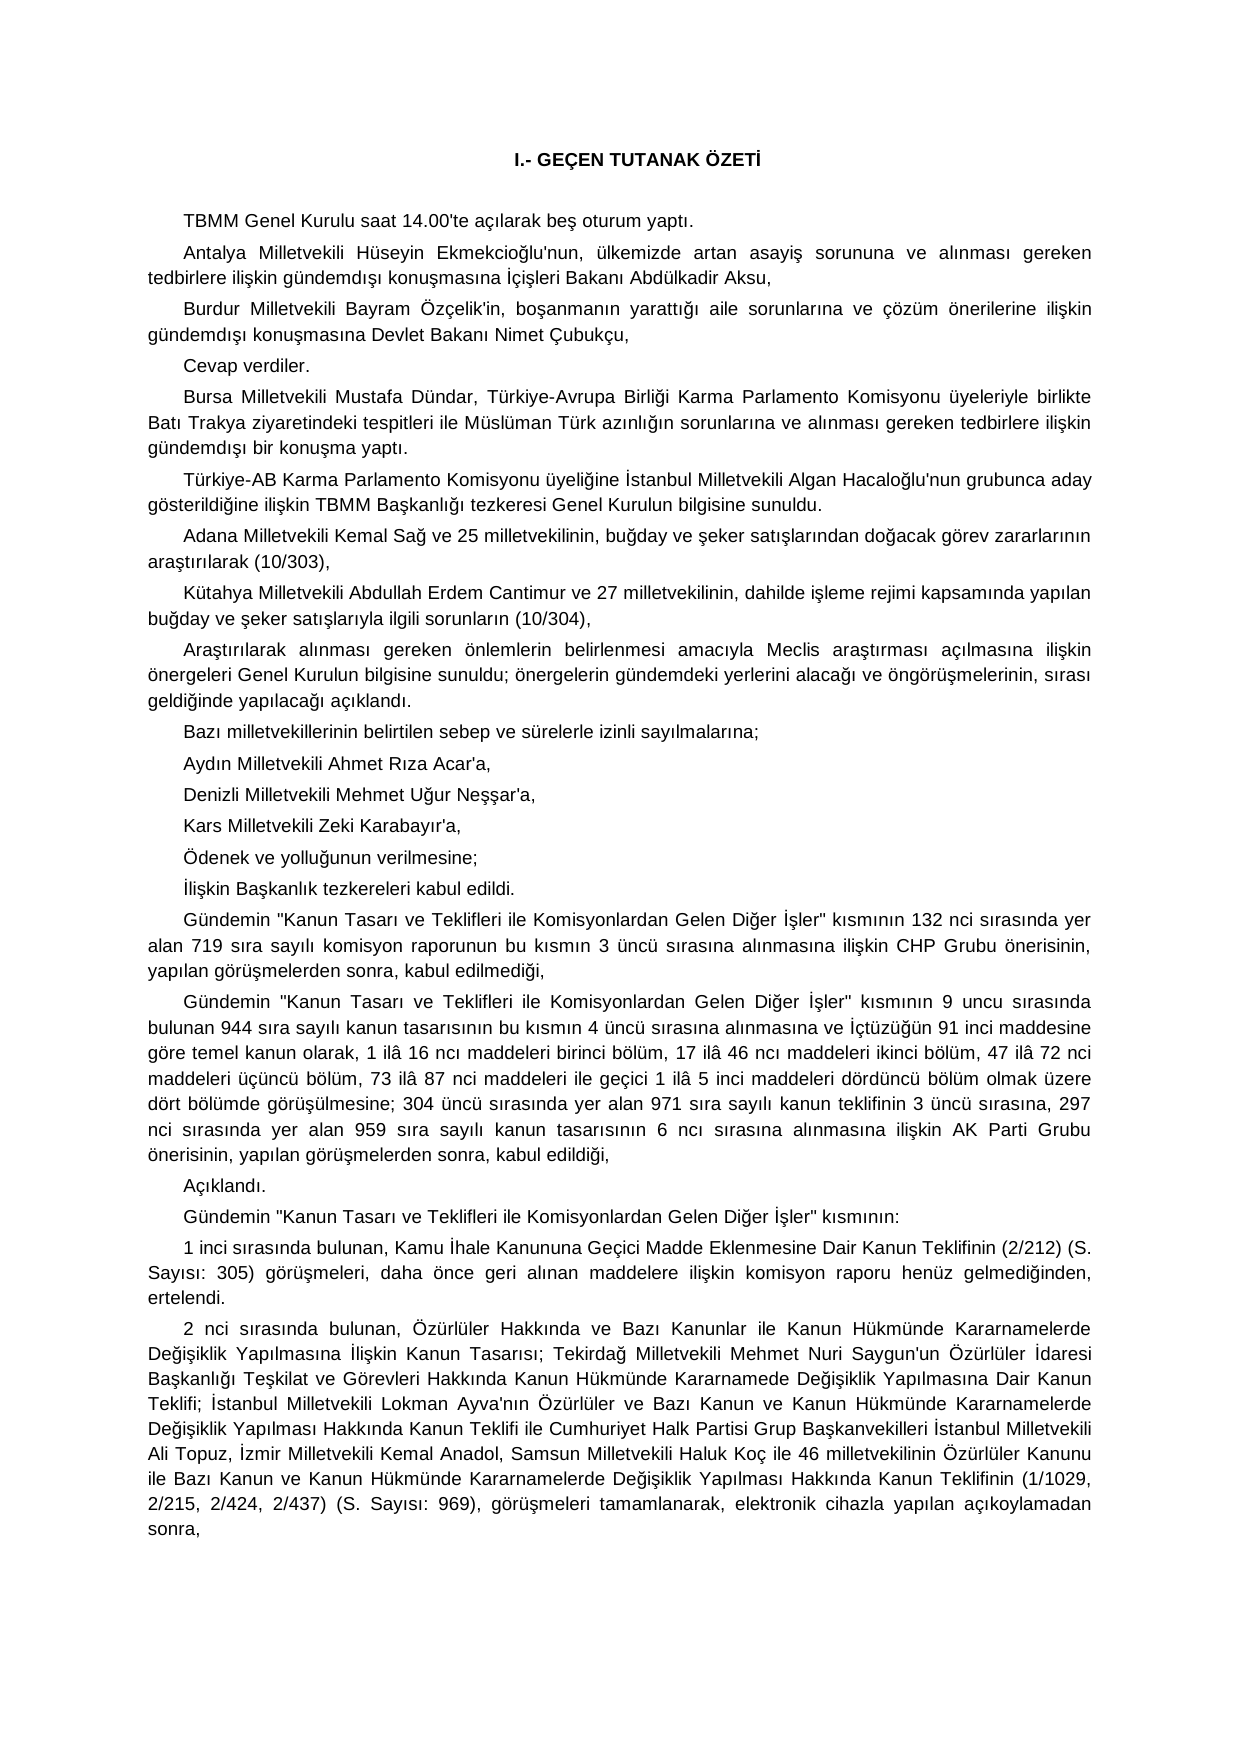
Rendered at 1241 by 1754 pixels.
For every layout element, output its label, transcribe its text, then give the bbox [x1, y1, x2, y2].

text Bursa Milletvekili Mustafa Dündar, Türkiye-Avrupa Birliği Karma Parlamento Komisyonu üyeleriyle birlikte Batı Trakya ziyaretindeki tespitleri ile Müslüman Türk azınlığın sorunlarına ve alınması gereken tedbirlere ilişkin gündemdışı bir konuşma yaptı. [148, 384, 1093, 460]
subtitle I.- GEÇEN TUTANAK ÖZETİ [148, 148, 1093, 171]
text Gündemin "Kanun Tasarı ve Teklifleri ile Komisyonlardan Gelen Diğer İşler" kısmının 132 nci sırasında yer alan 719 sıra sayılı komisyon raporunun bu kısmın 3 üncü sırasına alınmasına ilişkin CHP Grubu önerisinin, yapılan görüşmelerden sonra, kabul edilmediği, [148, 906, 1093, 983]
text Açıklandı. [148, 1172, 1093, 1198]
text Türkiye-AB Karma Parlamento Komisyonu üyeliğine İstanbul Milletvekili Algan Hacaloğlu'nun grubunca aday gösterildiğine ilişkin TBMM Başkanlığı tezkeresi Genel Kurulun bilgisine sunuldu. [148, 466, 1093, 517]
text 1 inci sırasında bulunan, Kamu İhale Kanununa Geçici Madde Eklenmesine Dair Kanun Teklifinin (2/212) (S. Sayısı: 305) görüşmeleri, daha önce geri alınan maddelere ilişkin komisyon raporu henüz gelmediğinden, ertelendi. [148, 1235, 1093, 1310]
text Gündemin "Kanun Tasarı ve Teklifleri ile Komisyonlardan Gelen Diğer İşler" kısmının 9 uncu sırasında bulunan 944 sıra sayılı kanun tasarısının bu kısmın 4 üncü sırasına alınmasına ve İçtüzüğün 91 inci maddesine göre temel kanun olarak, 1 ilâ 16 ncı maddeleri birinci bölüm, 17 ilâ 46 ncı maddeleri ikinci bölüm, 47 ilâ 72 nci maddeleri üçüncü bölüm, 73 ilâ 87 nci maddeleri ile geçici 1 ilâ 5 inci maddeleri dördüncü bölüm olmak üzere dört bölümde görüşülmesine; 304 üncü sırasında yer alan 971 sıra sayılı kanun teklifinin 3 üncü sırasına, 297 nci sırasında yer alan 959 sıra sayılı kanun tasarısının 6 ncı sırasına alınmasına ilişkin AK Parti Grubu önerisinin, yapılan görüşmelerden sonra, kabul edildiği, [148, 989, 1093, 1167]
text Antalya Milletvekili Hüseyin Ekmekcioğlu'nun, ülkemizde artan asayiş sorununa ve alınması gereken tedbirlere ilişkin gündemdışı konuşmasına İçişleri Bakanı Abdülkadir Aksu, [148, 239, 1093, 289]
text Denizli Milletvekili Mehmet Uğur Neşşar'a, [148, 781, 1093, 806]
text Adana Milletvekili Kemal Sağ ve 25 milletvekilinin, buğday ve şeker satışlarından doğacak görev zararlarının araştırılarak (10/303), [148, 523, 1093, 573]
text Gündemin "Kanun Tasarı ve Teklifleri ile Komisyonlardan Gelen Diğer İşler" kısmının: [148, 1204, 1093, 1229]
text İlişkin Başkanlık tezkereleri kabul edildi. [148, 875, 1093, 901]
text Bazı milletvekillerinin belirtilen sebep ve sürelerle izinli sayılmalarına; [148, 718, 1093, 744]
text Kütahya Milletvekili Abdullah Erdem Cantimur ve 27 milletvekilinin, dahilde işleme rejimi kapsamında yapılan buğday ve şeker satışlarıyla ilgili sorunların (10/304), [148, 579, 1093, 630]
text Cevap verdiler. [148, 352, 1093, 378]
text Burdur Milletvekili Bayram Özçelik'in, boşanmanın yarattığı aile sorunlarına ve çözüm önerilerine ilişkin gündemdışı konuşmasına Devlet Bakanı Nimet Çubukçu, [148, 296, 1093, 346]
text 2 nci sırasında bulunan, Özürlüler Hakkında ve Bazı Kanunlar ile Kanun Hükmünde Kararnamelerde Değişiklik Yapılmasına İlişkin Kanun Tasarısı; Tekirdağ Milletvekili Mehmet Nuri Saygun'un Özürlüler İdaresi Başkanlığı Teşkilat ve Görevleri Hakkında Kanun Hükmünde Kararnamede Değişiklik Yapılmasına Dair Kanun Teklifi; İstanbul Milletvekili Lokman Ayva'nın Özürlüler ve Bazı Kanun ve Kanun Hükmünde Kararnamelerde Değişiklik Yapılması Hakkında Kanun Teklifi ile Cumhuriyet Halk Partisi Grup Başkanvekilleri İstanbul Milletvekili Ali Topuz, İzmir Milletvekili Kemal Anadol, Samsun Milletvekili Haluk Koç ile 46 milletvekilinin Özürlüler Kanunu ile Bazı Kanun ve Kanun Hükmünde Kararnamelerde Değişiklik Yapılması Hakkında Kanun Teklifinin (1/1029, 2/215, 2/424, 2/437) (S. Sayısı: 969), görüşmeleri tamamlanarak, elektronik cihazla yapılan açıkoylamadan sonra, [148, 1316, 1093, 1541]
text TBMM Genel Kurulu saat 14.00'te açılarak beş oturum yaptı. [148, 207, 1093, 233]
text Ödenek ve yolluğunun verilmesine; [148, 844, 1093, 869]
text Araştırılarak alınması gereken önlemlerin belirlenmesi amacıyla Meclis araştırması açılmasına ilişkin önergeleri Genel Kurulun bilgisine sunuldu; önergelerin gündemdeki yerlerini alacağı ve öngörüşmelerinin, sırası geldiğinde yapılacağı açıklandı. [148, 636, 1093, 712]
text Aydın Milletvekili Ahmet Rıza Acar'a, [148, 750, 1093, 775]
text Kars Milletvekili Zeki Karabayır'a, [148, 812, 1093, 838]
